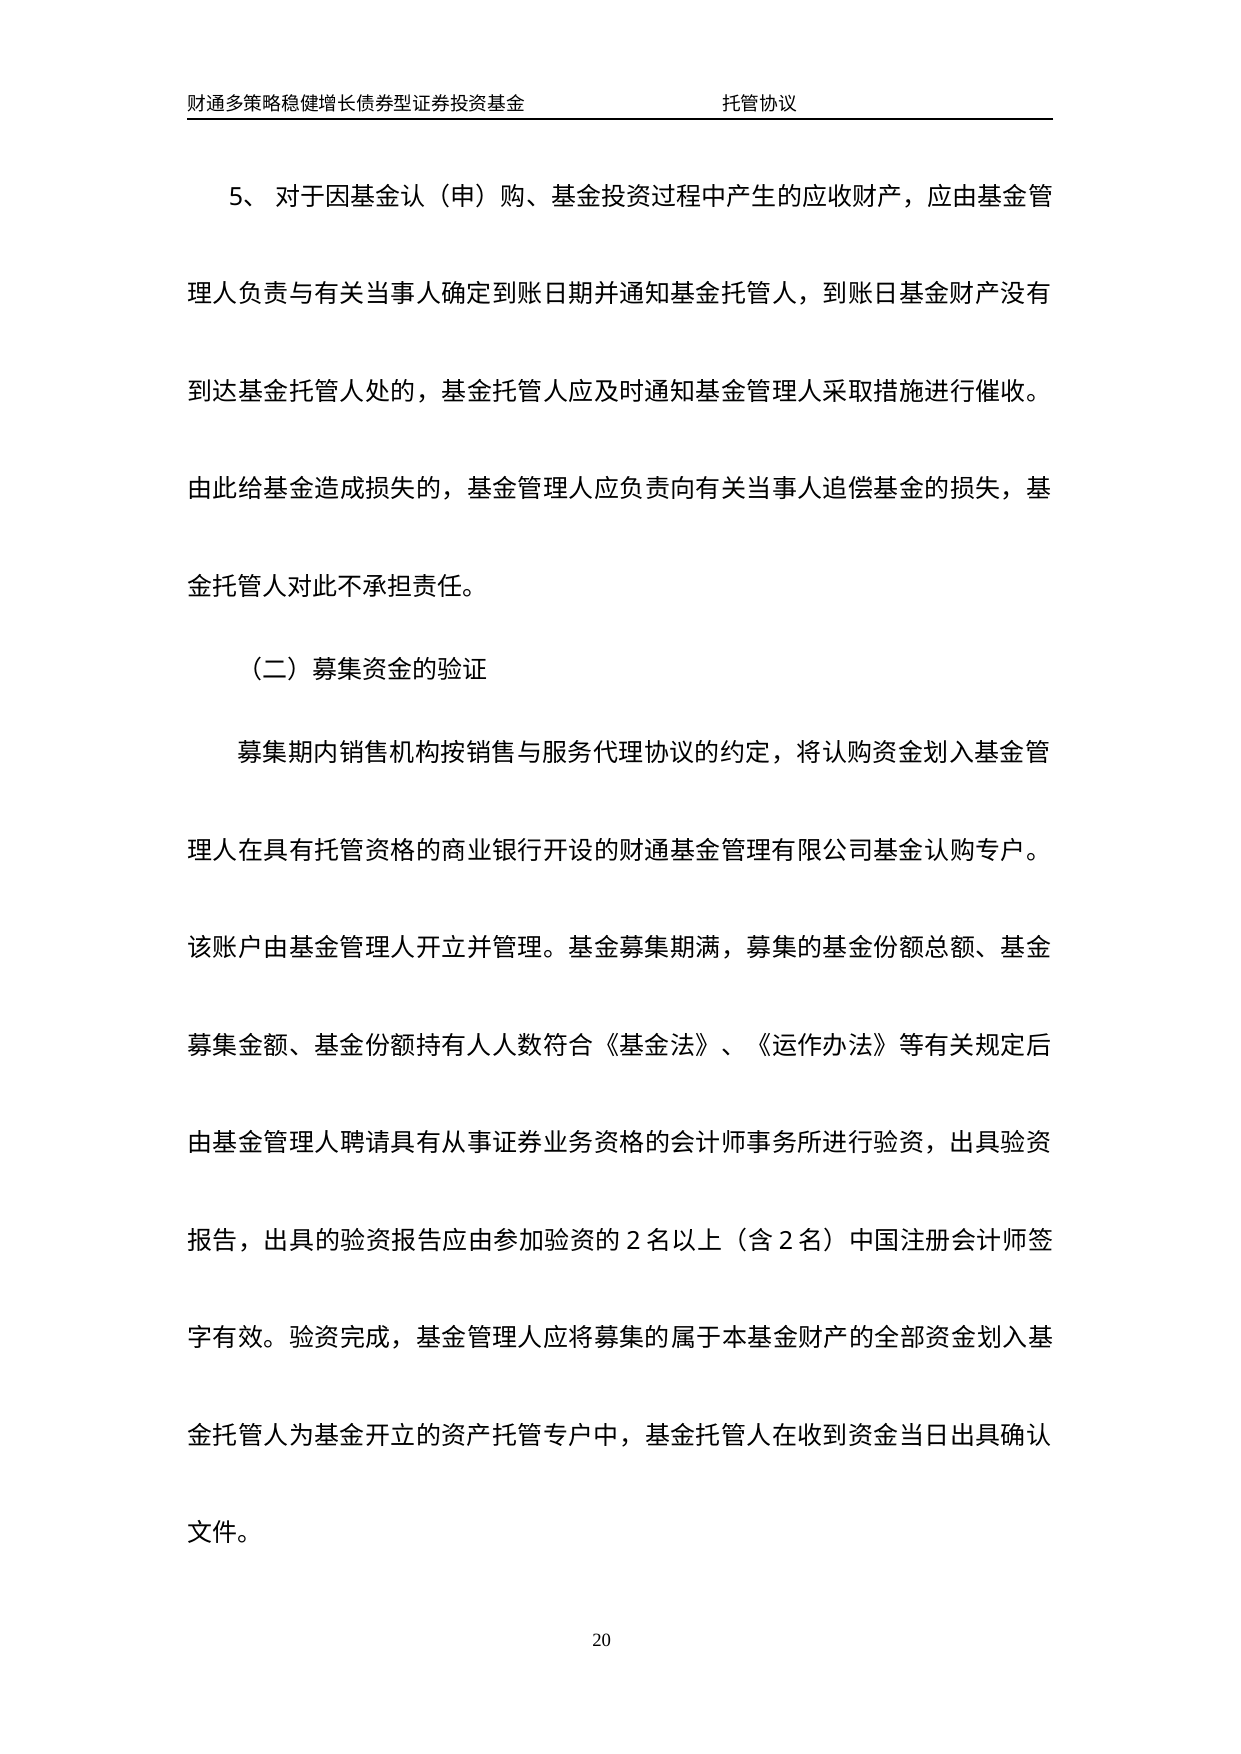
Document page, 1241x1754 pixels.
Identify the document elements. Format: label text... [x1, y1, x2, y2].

list 对于因基金认（申）购、基金投资过程中产生的应收财产，应由基金管理人负责与有关当事人确定到账日期并通知基金托管人，到账日基金财产没有到达基金托管人处的，基金托管人应及时通知基金管理人采取措施进行催收。由此给基金造成损失的，基金管理人应负责向有关当事人追偿基金的损失，基金托管人对此不承担责任。 [187, 162, 1053, 617]
text 募集期内销售机构按销售与服务代理协议的约定，将认购资金划入基金管理人在具有托管资格的商业银行开设的财通基金管理有限公司基金认购专户。该账户由基金管理人开立并管理。基金募集期满，募集的基金份额总额、基金募集金额、基金份额持有人人数符合《基金法》、《运作办法》等有关规定后，由基金管理人聘请具有从事证券业务资格的会计师事务所进行验资，出具验资报告，出具的验资报告应由参加验资的2名以上（含2名）中国注册会计师签字有效。验资完成，基金管理人应将募集的属于本基金财产的全部资金划入基金托管人为基金开立的资产托管专户中，基金托管人在收到资金当日出具确认文件。 [187, 718, 1053, 1563]
subtitle （二）募集资金的验证 [187, 635, 1053, 700]
